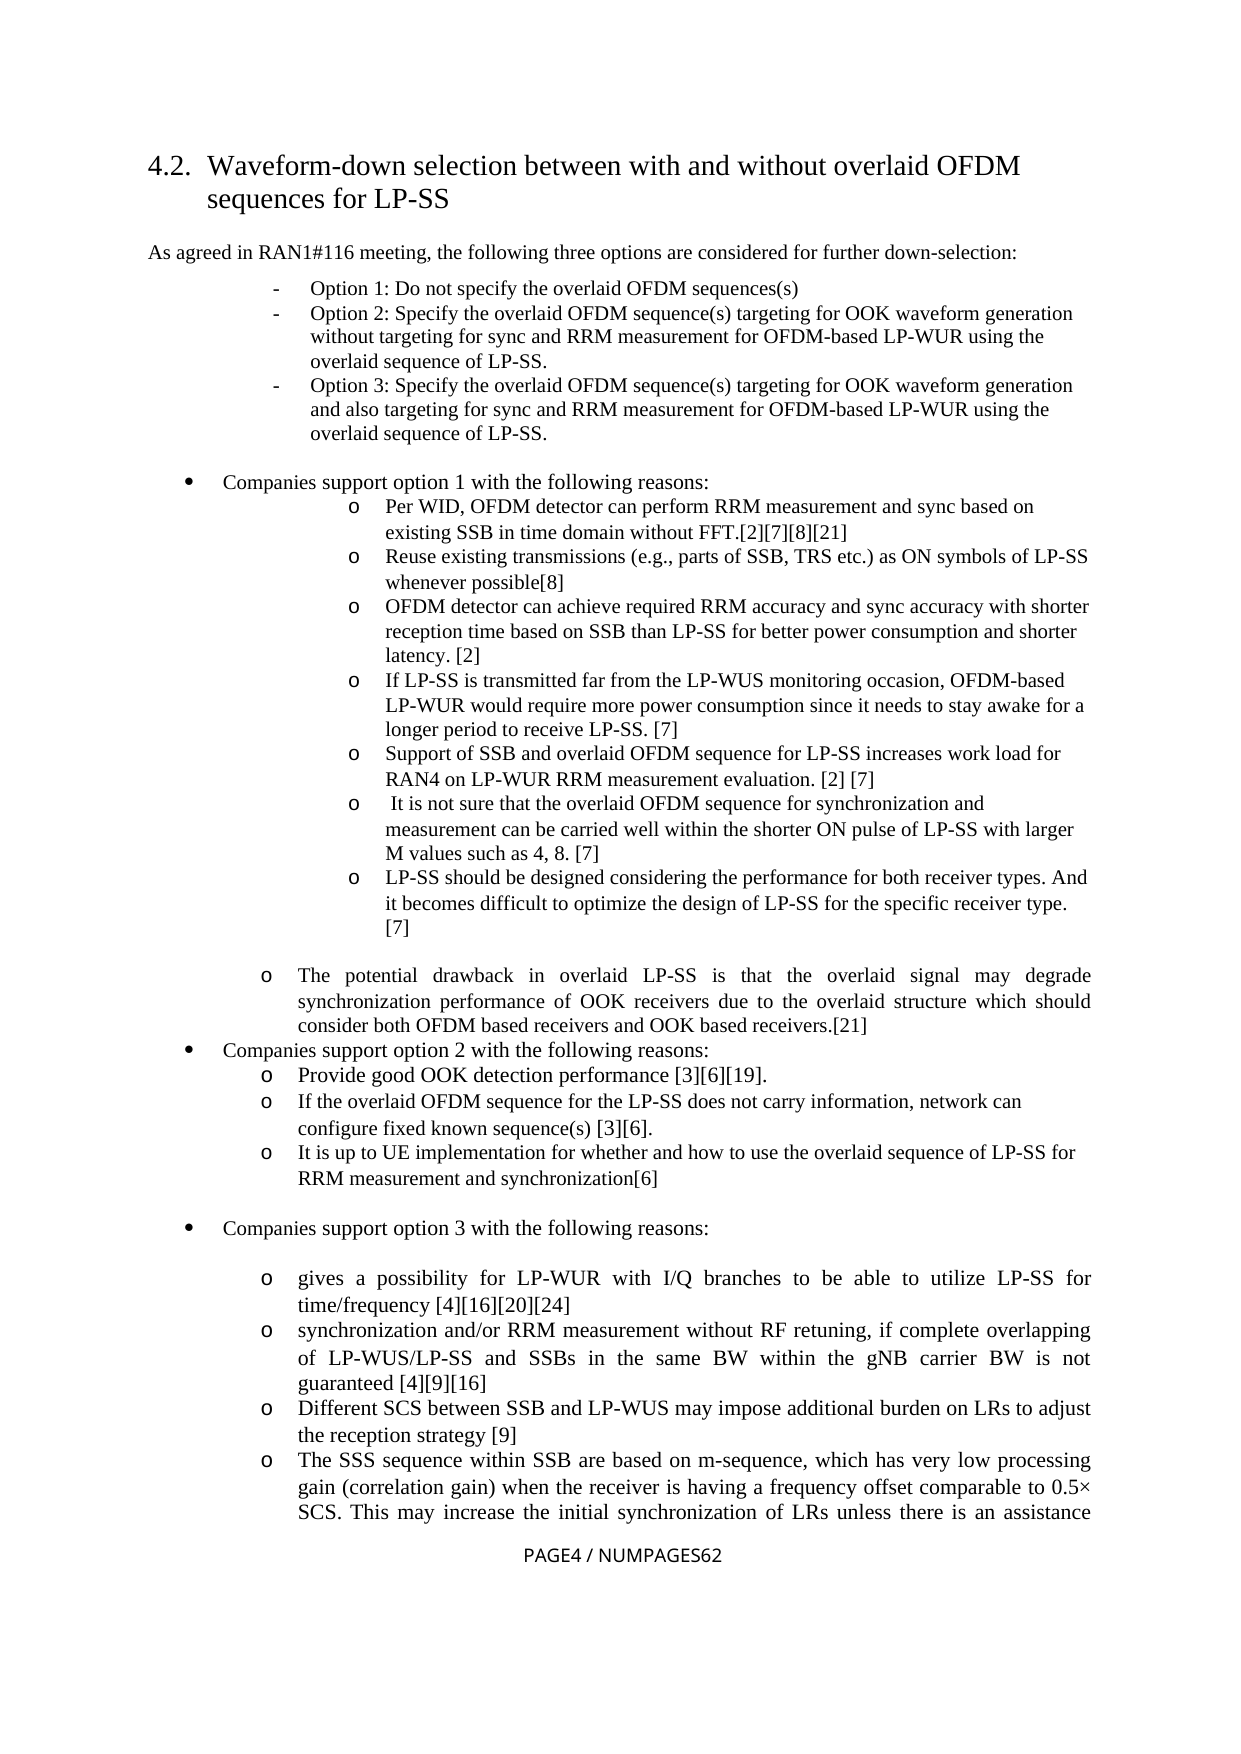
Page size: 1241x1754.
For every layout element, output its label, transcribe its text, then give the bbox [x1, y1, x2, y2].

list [260, 1447, 1092, 1524]
list Provide good OOK detection performance [3][6][19]. [260, 1062, 1092, 1089]
list It is up to UE implementation for whether and how to use the overlaid sequence of LP-SS for RRM measurement and synchronization[6] [260, 1140, 1092, 1190]
list Different SCS between SSB and LP-WUS may impose additional burden on LRs to adjust the reception strategy [9] [260, 1395, 1092, 1447]
list It is not sure that the overlaid OFDM sequence for synchronization and measurement can be carried well within the shorter ON pulse of LP-SS with larger M values such as 4, 8. [7] [348, 791, 1092, 865]
list Companies support option 3 with the following reasons: [185, 1215, 1092, 1240]
list Reuse existing transmissions (e.g., parts of SSB, TRS etc.) as ON symbols of LP-SS whenever possible[8] [348, 544, 1092, 594]
list If the overlaid OFDM sequence for the LP-SS does not carry information, network can configure fixed known sequence(s) [3][6]. [260, 1089, 1092, 1140]
list Companies support option 1 with the following reasons: [185, 469, 1092, 494]
list Option 2: Specify the overlaid OFDM sequence(s) targeting for OOK waveform generation without targeting for sync and RRM measurement for OFDM-based LP-WUR using the overlaid sequence of LP-SS. [273, 300, 1092, 373]
list Option 3: Specify the overlaid OFDM sequence(s) targeting for OOK waveform generation and also targeting for sync and RRM measurement for OFDM-based LP-WUR using the overlaid sequence of LP-SS. [273, 373, 1092, 445]
list Companies support option 2 with the following reasons: [185, 1037, 1092, 1062]
list Option 1: Do not specify the overlaid OFDM sequences(s) [273, 276, 1092, 300]
list synchronization and/or RRM measurement without RF retuning, if complete overlapping of LP-WUS/LP-SS and SSBs in the same BW within the gNB carrier BW is not guaranteed [4][9][16] [260, 1317, 1092, 1395]
list OFDM detector can achieve required RRM accuracy and sync accuracy with shorter reception time based on SSB than LP-SS for better power consumption and shorter latency. [2] [348, 594, 1092, 667]
list If LP-SS is transmitted far from the LP-WUS monitoring occasion, OFDM-based LP-WUR would require more power consumption since it needs to stay awake for a longer period to receive LP-SS. [7] [348, 667, 1092, 741]
list Waveform-down selection between with and without overlaid OFDM sequences for LP-SS [148, 148, 1092, 215]
text As agreed in RAN1#116 meeting, the following three options are considered for further down-selection: [148, 240, 1092, 264]
list gives a possibility for LP-WUR with I/Q branches to be able to utilize LP-SS for time/frequency [4][16][20][24] [260, 1265, 1092, 1317]
list The potential drawback in overlaid LP-SS is that the overlaid signal may degrade synchronization performance of OOK receivers due to the overlaid structure which should consider both OFDM based receivers and OOK based receivers.[21] [260, 963, 1092, 1037]
list Per WID, OFDM detector can perform RRM measurement and sync based on existing SSB in time domain without FFT.[2][7][8][21] [348, 494, 1092, 544]
list LP-SS should be designed considering the performance for both receiver types. And it becomes difficult to optimize the design of LP-SS for the specific receiver type. [7] [348, 865, 1092, 939]
list Support of SSB and overlaid OFDM sequence for LP-SS increases work load for RAN4 on LP-WUR RRM measurement evaluation. [2] [7] [348, 741, 1092, 791]
